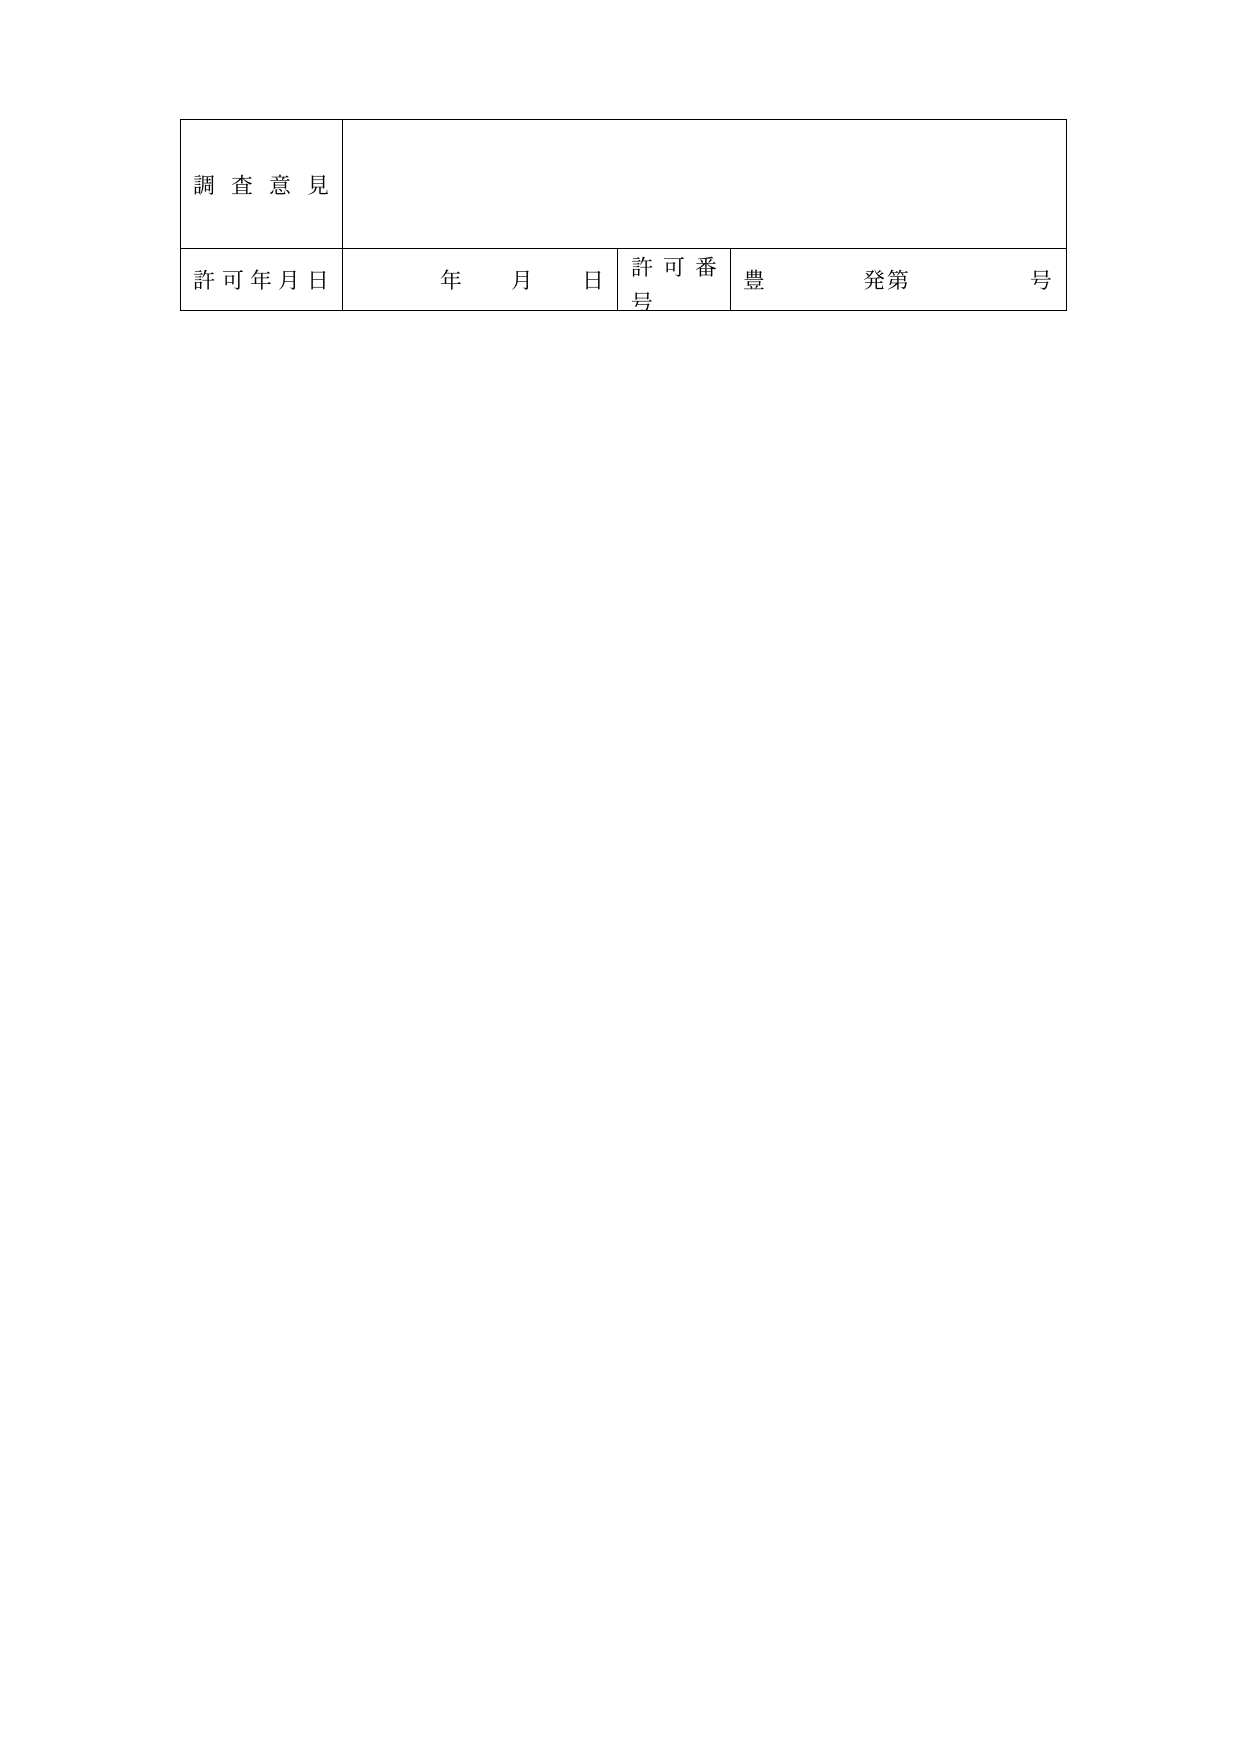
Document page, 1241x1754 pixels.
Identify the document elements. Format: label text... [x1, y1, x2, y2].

table_cell 年 月 日 [343, 249, 617, 310]
table_cell 許可年月日 [181, 249, 342, 310]
table_cell 許可番号 [618, 249, 730, 310]
table_cell 調査意見 [181, 120, 342, 248]
table_cell [343, 120, 1066, 248]
table_cell 豊 発第 号 [731, 249, 1066, 310]
